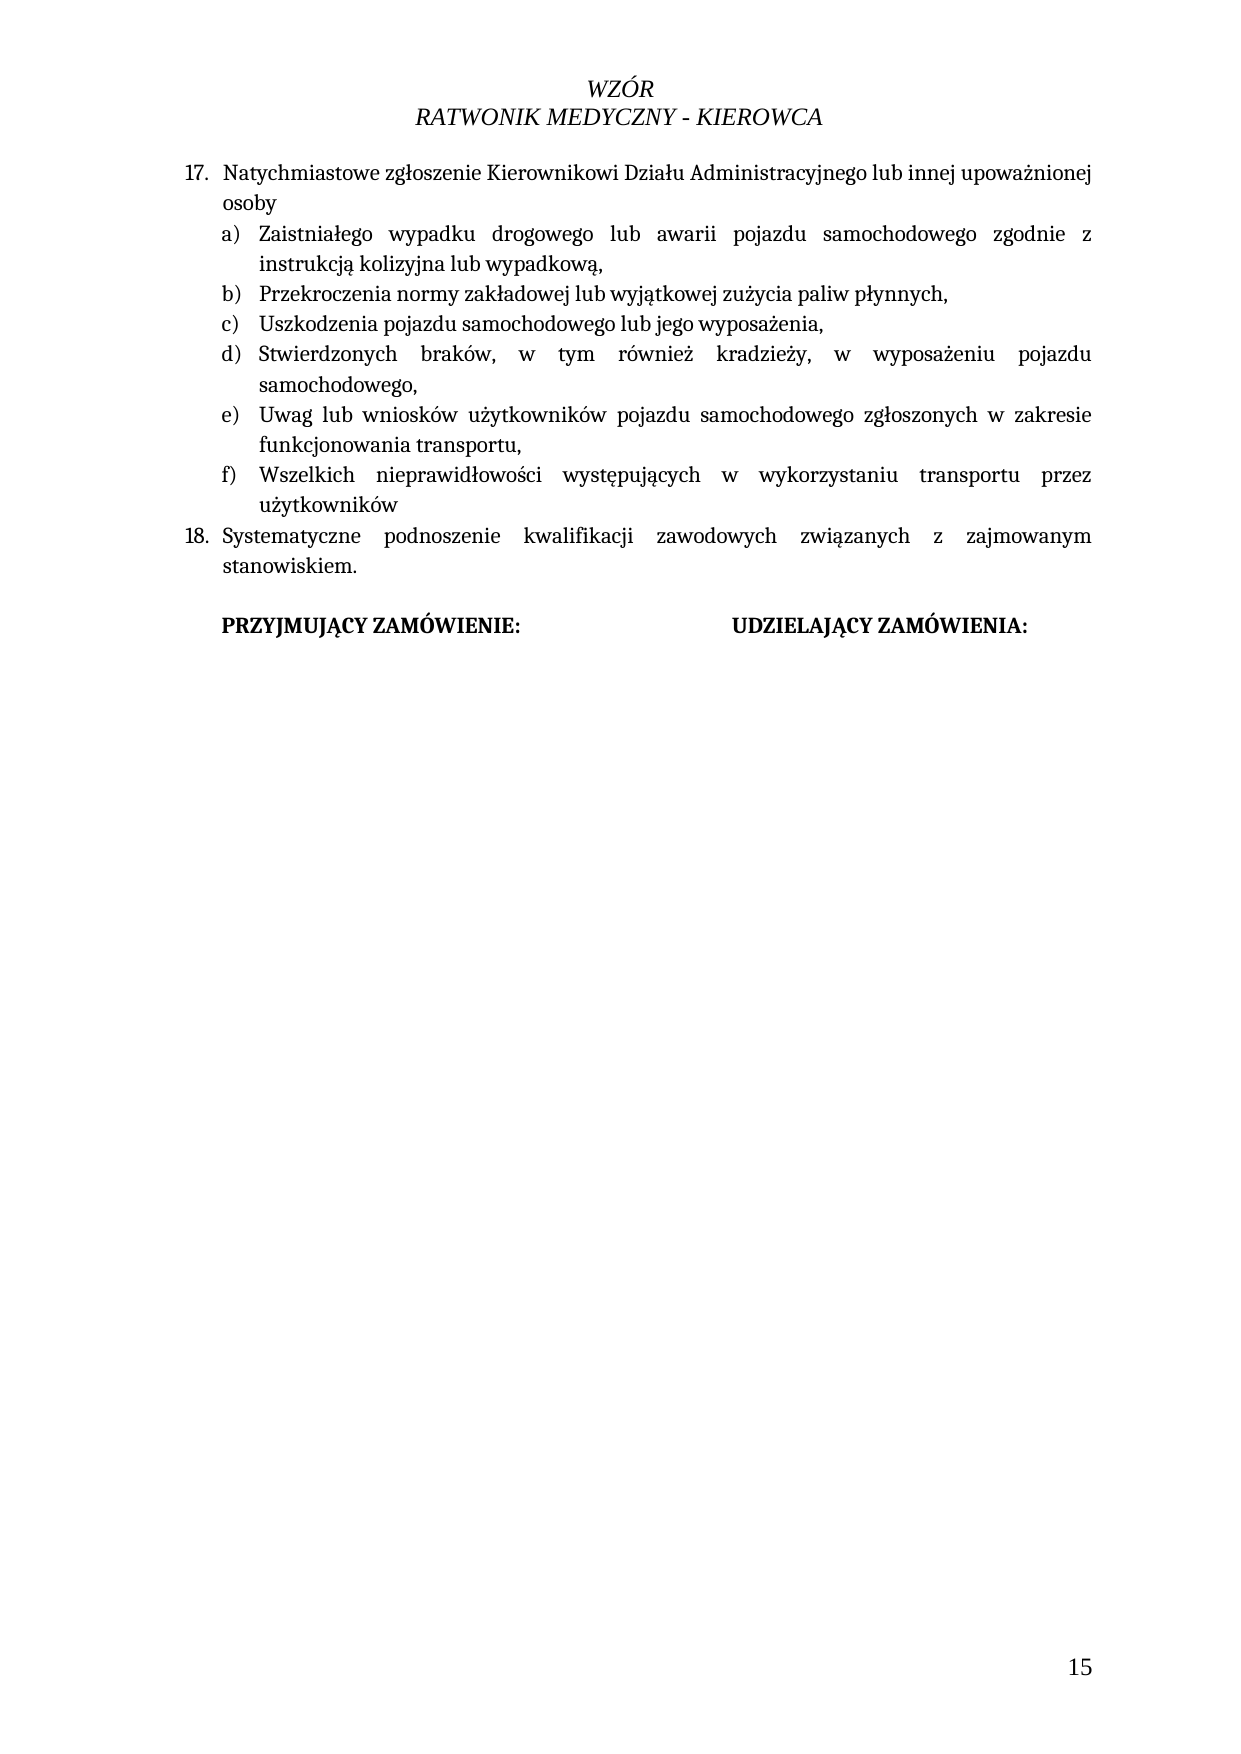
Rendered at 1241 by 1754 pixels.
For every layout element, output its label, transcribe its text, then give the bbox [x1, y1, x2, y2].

list Systematyczne podnoszenie kwalifikacji zawodowych związanych z zajmowanym stanowiskiem. [185, 522, 1093, 579]
list Przekroczenia normy zakładowej lub wyjątkowej zużycia paliw płynnych, [221, 281, 1093, 307]
list Natychmiastowe zgłoszenie Kierownikowi Działu Administracyjnego lub innej upoważnionej osoby [185, 160, 1093, 217]
list Stwierdzonych braków, w tym również kradzieży, w wyposażeniu pojazdu samochodowego, [221, 341, 1093, 398]
list Zaistniałego wypadku drogowego lub awarii pojazdu samochodowego zgodnie z instrukcją kolizyjna lub wypadkową, [221, 220, 1093, 277]
text PRZYJMUJĄCY ZAMÓWIENIE: UDZIELAJĄCY ZAMÓWIENIA: [148, 613, 1093, 639]
list Uszkodzenia pojazdu samochodowego lub jego wyposażenia, [221, 311, 1093, 337]
list Uwag lub wniosków użytkowników pojazdu samochodowego zgłoszonych w zakresie funkcjonowania transportu, [221, 402, 1093, 458]
list Wszelkich nieprawidłowości występujących w wykorzystaniu transportu przez użytkowników [221, 462, 1093, 519]
